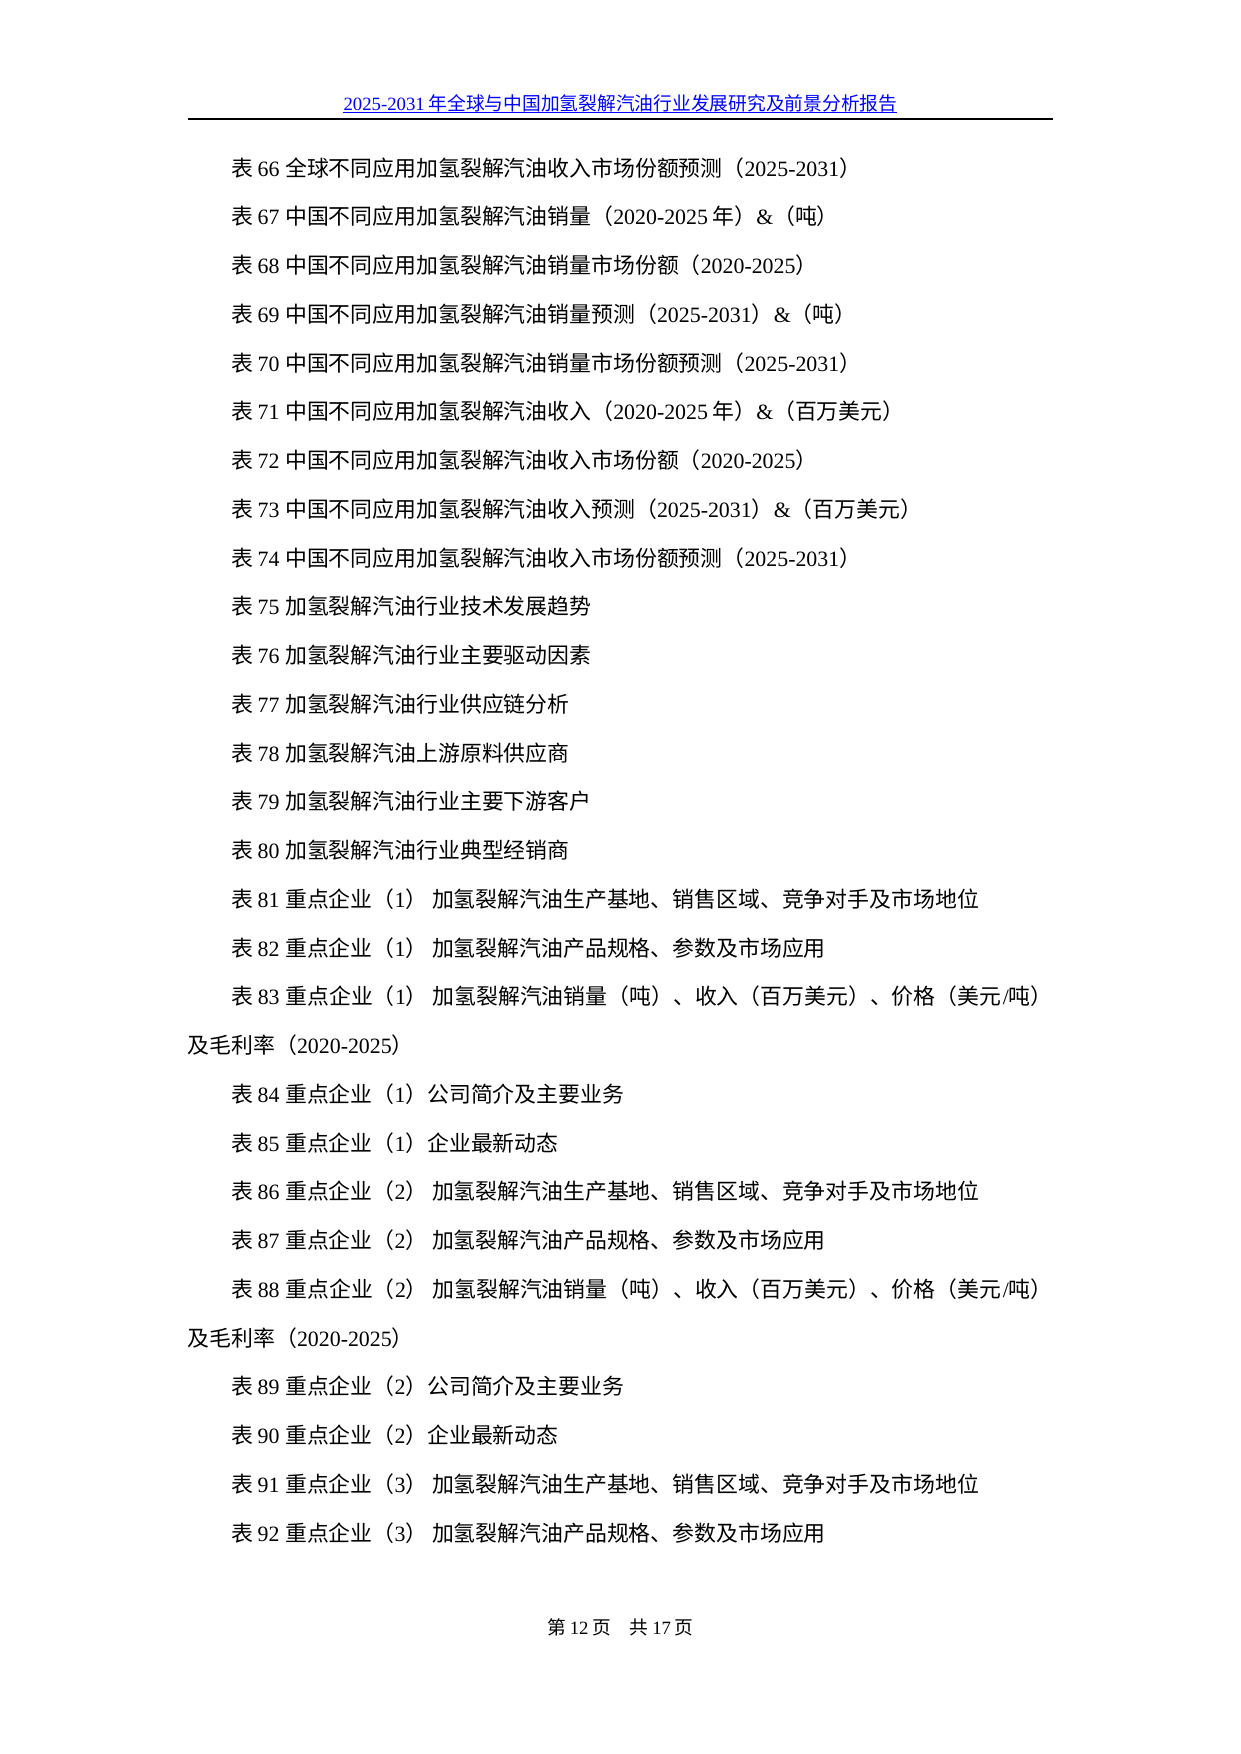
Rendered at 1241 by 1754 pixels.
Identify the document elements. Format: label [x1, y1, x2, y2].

text [187, 150, 1053, 1548]
